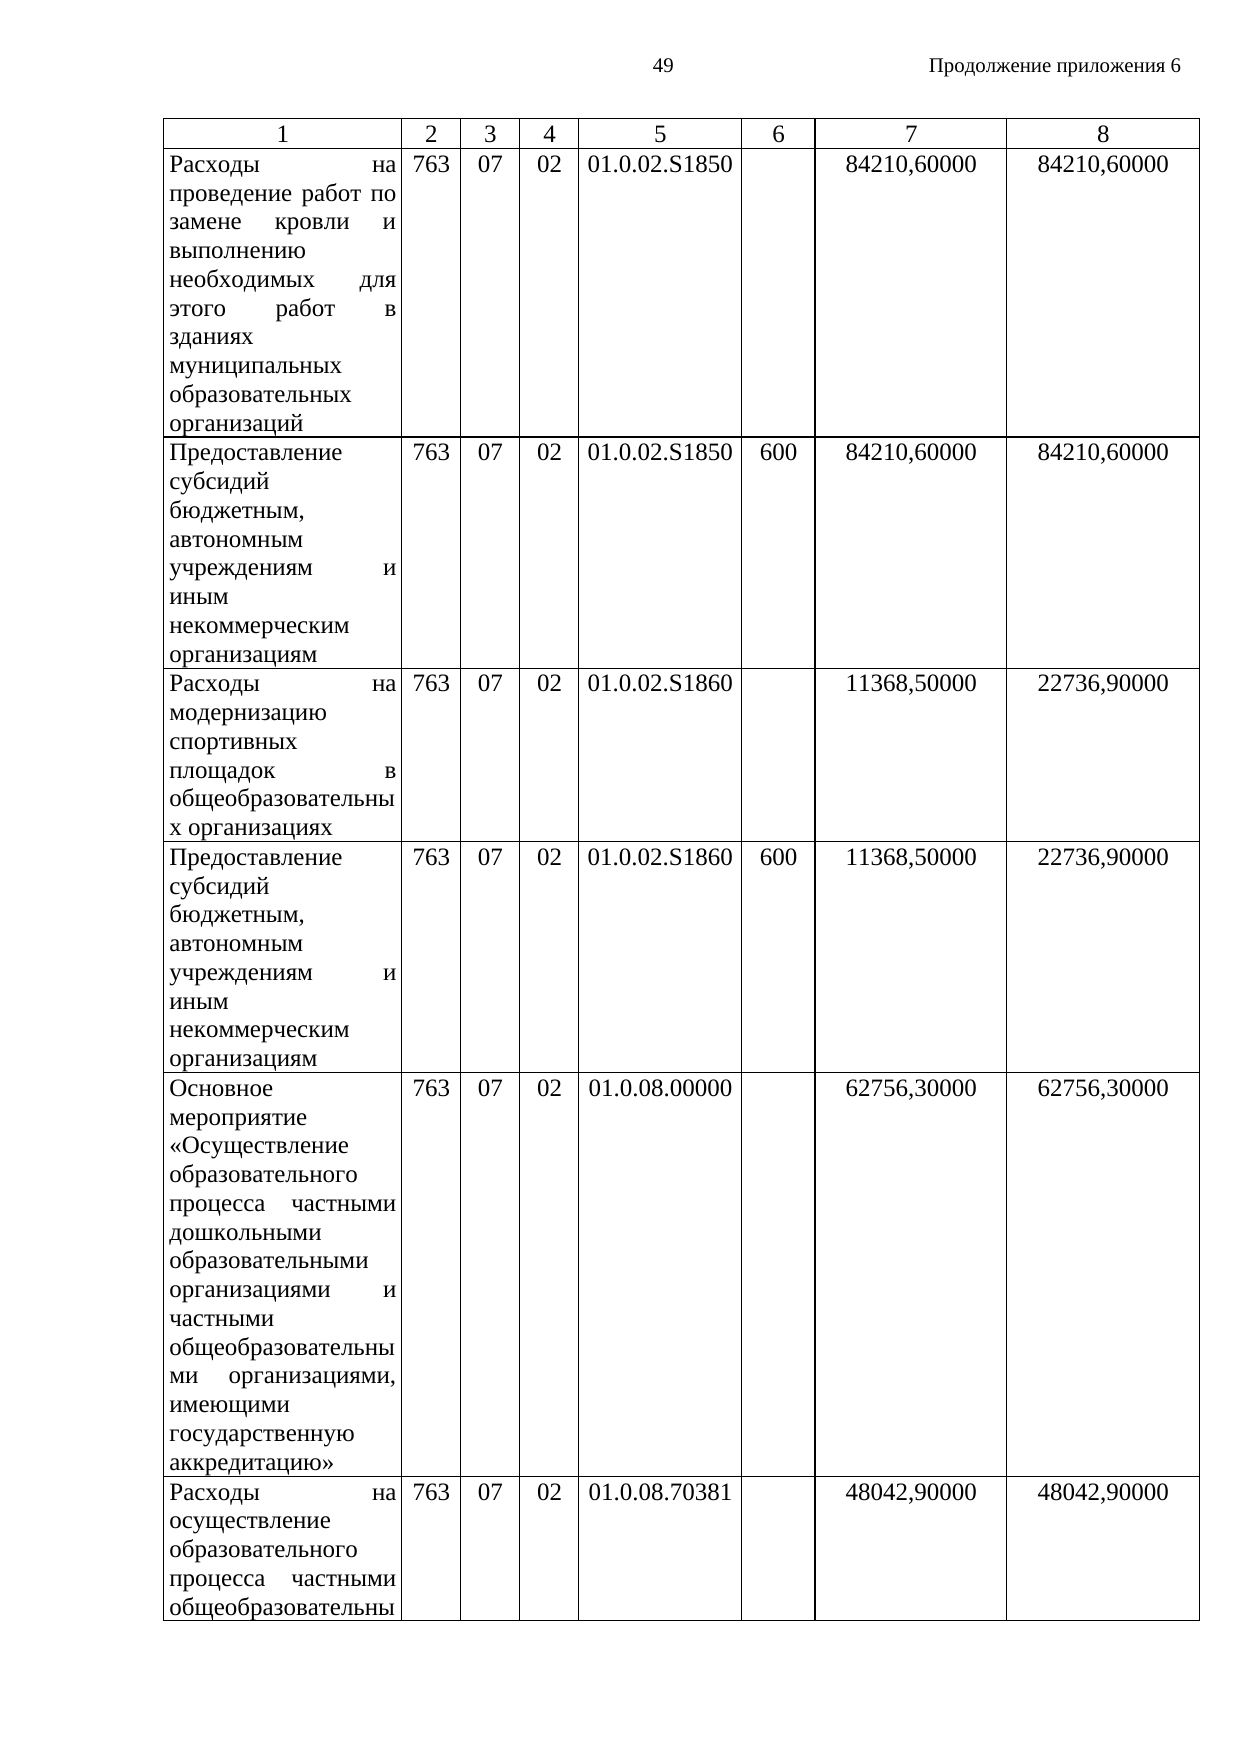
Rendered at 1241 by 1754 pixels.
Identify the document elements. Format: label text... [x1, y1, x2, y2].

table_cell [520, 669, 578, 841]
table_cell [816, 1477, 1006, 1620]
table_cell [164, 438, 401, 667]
table_header 1 [164, 119, 401, 148]
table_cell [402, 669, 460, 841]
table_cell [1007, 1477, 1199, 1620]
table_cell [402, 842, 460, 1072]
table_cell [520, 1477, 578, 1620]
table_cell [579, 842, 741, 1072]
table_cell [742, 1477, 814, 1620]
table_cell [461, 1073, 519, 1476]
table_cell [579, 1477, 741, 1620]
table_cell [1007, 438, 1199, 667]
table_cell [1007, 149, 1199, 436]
table_header 7 [816, 119, 1006, 148]
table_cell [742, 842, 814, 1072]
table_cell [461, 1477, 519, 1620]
table_header 5 [579, 119, 741, 148]
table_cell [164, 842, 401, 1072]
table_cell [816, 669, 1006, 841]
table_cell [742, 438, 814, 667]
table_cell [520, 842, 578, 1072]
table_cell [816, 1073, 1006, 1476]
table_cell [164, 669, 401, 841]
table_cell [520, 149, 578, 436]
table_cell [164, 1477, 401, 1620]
table_header 3 [461, 119, 519, 148]
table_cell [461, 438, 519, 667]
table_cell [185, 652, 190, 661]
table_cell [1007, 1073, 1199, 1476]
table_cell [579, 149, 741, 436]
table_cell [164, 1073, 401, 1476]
table_header 8 [1007, 119, 1199, 148]
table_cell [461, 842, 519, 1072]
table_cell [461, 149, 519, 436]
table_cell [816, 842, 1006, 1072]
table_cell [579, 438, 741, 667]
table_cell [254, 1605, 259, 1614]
table_header 6 [742, 119, 814, 148]
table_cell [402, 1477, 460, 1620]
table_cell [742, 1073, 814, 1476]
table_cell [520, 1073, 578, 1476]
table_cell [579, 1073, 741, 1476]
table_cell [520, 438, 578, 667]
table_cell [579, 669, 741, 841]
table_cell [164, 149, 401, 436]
table_header 2 [402, 119, 460, 148]
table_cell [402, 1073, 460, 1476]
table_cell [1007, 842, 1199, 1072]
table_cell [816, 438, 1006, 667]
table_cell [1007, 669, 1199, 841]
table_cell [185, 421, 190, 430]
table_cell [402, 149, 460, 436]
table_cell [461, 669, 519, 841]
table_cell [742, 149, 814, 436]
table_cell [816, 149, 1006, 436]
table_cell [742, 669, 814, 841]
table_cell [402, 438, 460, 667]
table_header 4 [520, 119, 578, 148]
